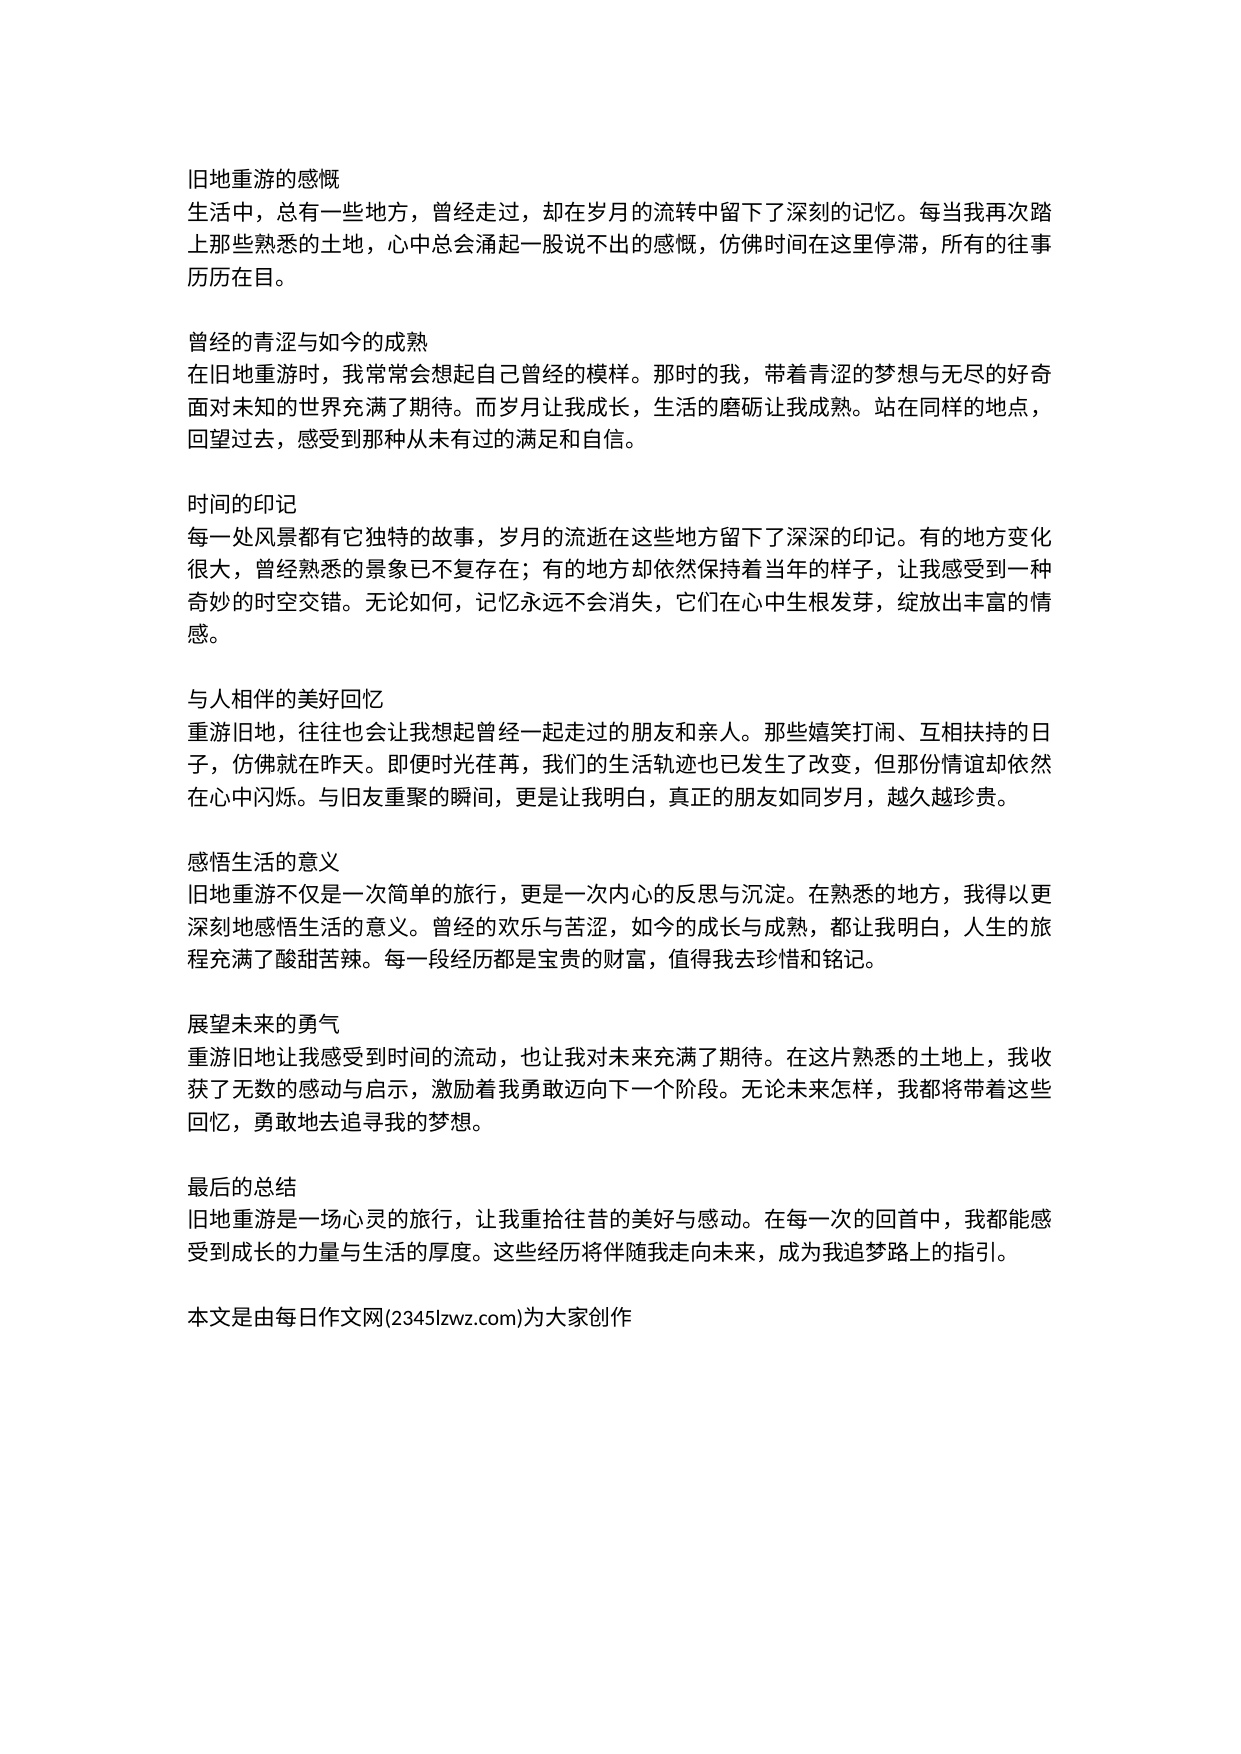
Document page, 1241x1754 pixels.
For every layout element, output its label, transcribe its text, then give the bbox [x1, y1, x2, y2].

text 旧地重游不仅是一次简单的旅行，更是一次内心的反思与沉淀。在熟悉的地方，我得以更深刻地感悟生活的意义。曾经的欢乐与苦涩，如今的成长与成熟，都让我明白，人生的旅程充满了酸甜苦辣。每一段经历都是宝贵的财富，值得我去珍惜和铭记。 [187, 877, 1053, 974]
text 旧地重游的感慨 [187, 162, 1053, 194]
text 重游旧地让我感受到时间的流动，也让我对未来充满了期待。在这片熟悉的土地上，我收获了无数的感动与启示，激励着我勇敢迈向下一个阶段。无论未来怎样，我都将带着这些回忆，勇敢地去追寻我的梦想。 [187, 1039, 1053, 1137]
text 时间的印记 [187, 487, 1053, 519]
text 曾经的青涩与如今的成熟 [187, 324, 1053, 357]
text 在旧地重游时，我常常会想起自己曾经的模样。那时的我，带着青涩的梦想与无尽的好奇，面对未知的世界充满了期待。而岁月让我成长，生活的磨砺让我成熟。站在同样的地点，回望过去，感受到那种从未有过的满足和自信。 [187, 357, 1053, 454]
text 重游旧地，往往也会让我想起曾经一起走过的朋友和亲人。那些嬉笑打闹、互相扶持的日子，仿佛就在昨天。即便时光荏苒，我们的生活轨迹也已发生了改变，但那份情谊却依然在心中闪烁。与旧友重聚的瞬间，更是让我明白，真正的朋友如同岁月，越久越珍贵。 [187, 714, 1053, 812]
text 与人相伴的美好回忆 [187, 682, 1053, 714]
text 本文是由每日作文网(2345lzwz.com)为大家创作 [187, 1299, 1053, 1332]
text 旧地重游是一场心灵的旅行，让我重拾往昔的美好与感动。在每一次的回首中，我都能感受到成长的力量与生活的厚度。这些经历将伴随我走向未来，成为我追梦路上的指引。 [187, 1202, 1053, 1267]
text 最后的总结 [187, 1169, 1053, 1202]
text 感悟生活的意义 [187, 844, 1053, 877]
text 展望未来的勇气 [187, 1007, 1053, 1039]
text 每一处风景都有它独特的故事，岁月的流逝在这些地方留下了深深的印记。有的地方变化很大，曾经熟悉的景象已不复存在；有的地方却依然保持着当年的样子，让我感受到一种奇妙的时空交错。无论如何，记忆永远不会消失，它们在心中生根发芽，绽放出丰富的情感。 [187, 519, 1053, 649]
text 生活中，总有一些地方，曾经走过，却在岁月的流转中留下了深刻的记忆。每当我再次踏上那些熟悉的土地，心中总会涌起一股说不出的感慨，仿佛时间在这里停滞，所有的往事历历在目。 [187, 194, 1053, 292]
